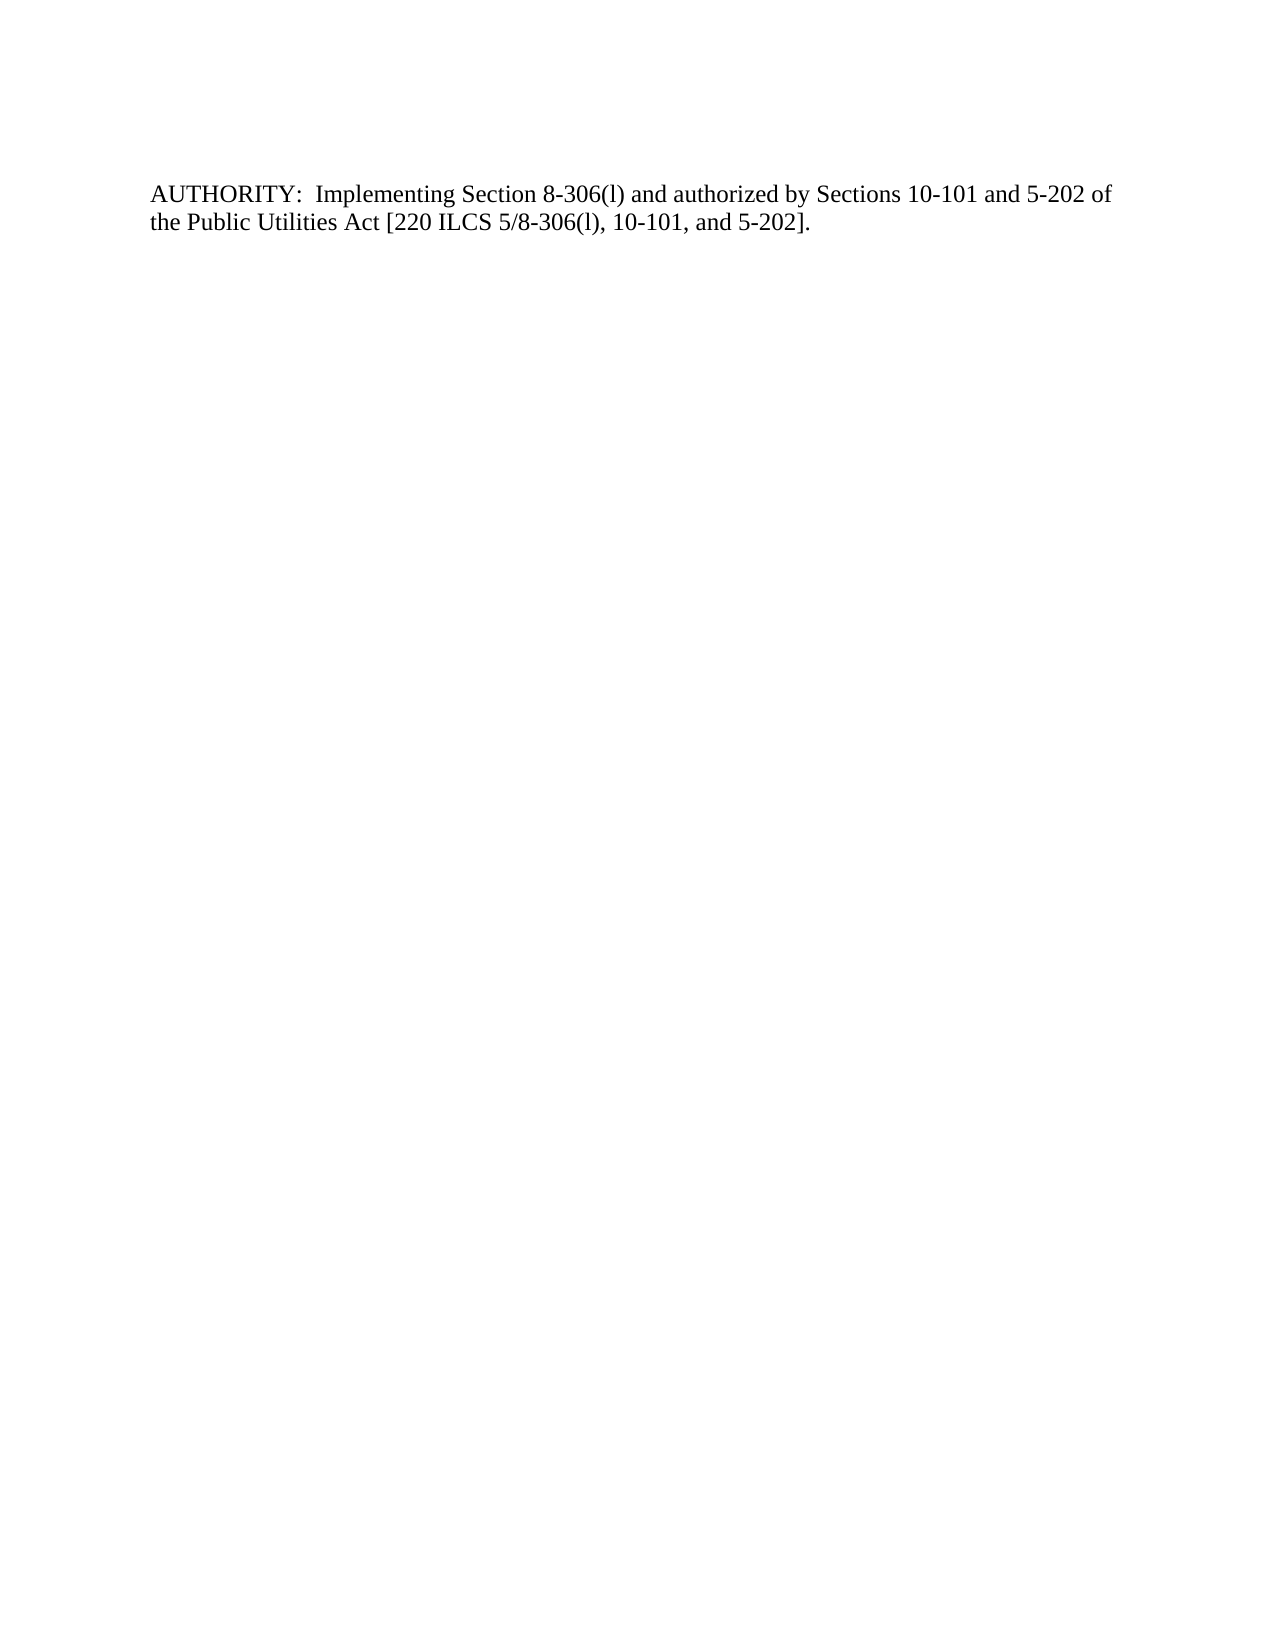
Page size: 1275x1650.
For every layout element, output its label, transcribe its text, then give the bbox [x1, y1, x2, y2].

text AUTHORITY: Implementing Section 8-306(l) and authorized by Sections 10-101 and 5-202 of the Public Utilities Act [220 ILCS 5/8-306(l), 10-101, and 5-202]. [150, 179, 1125, 236]
